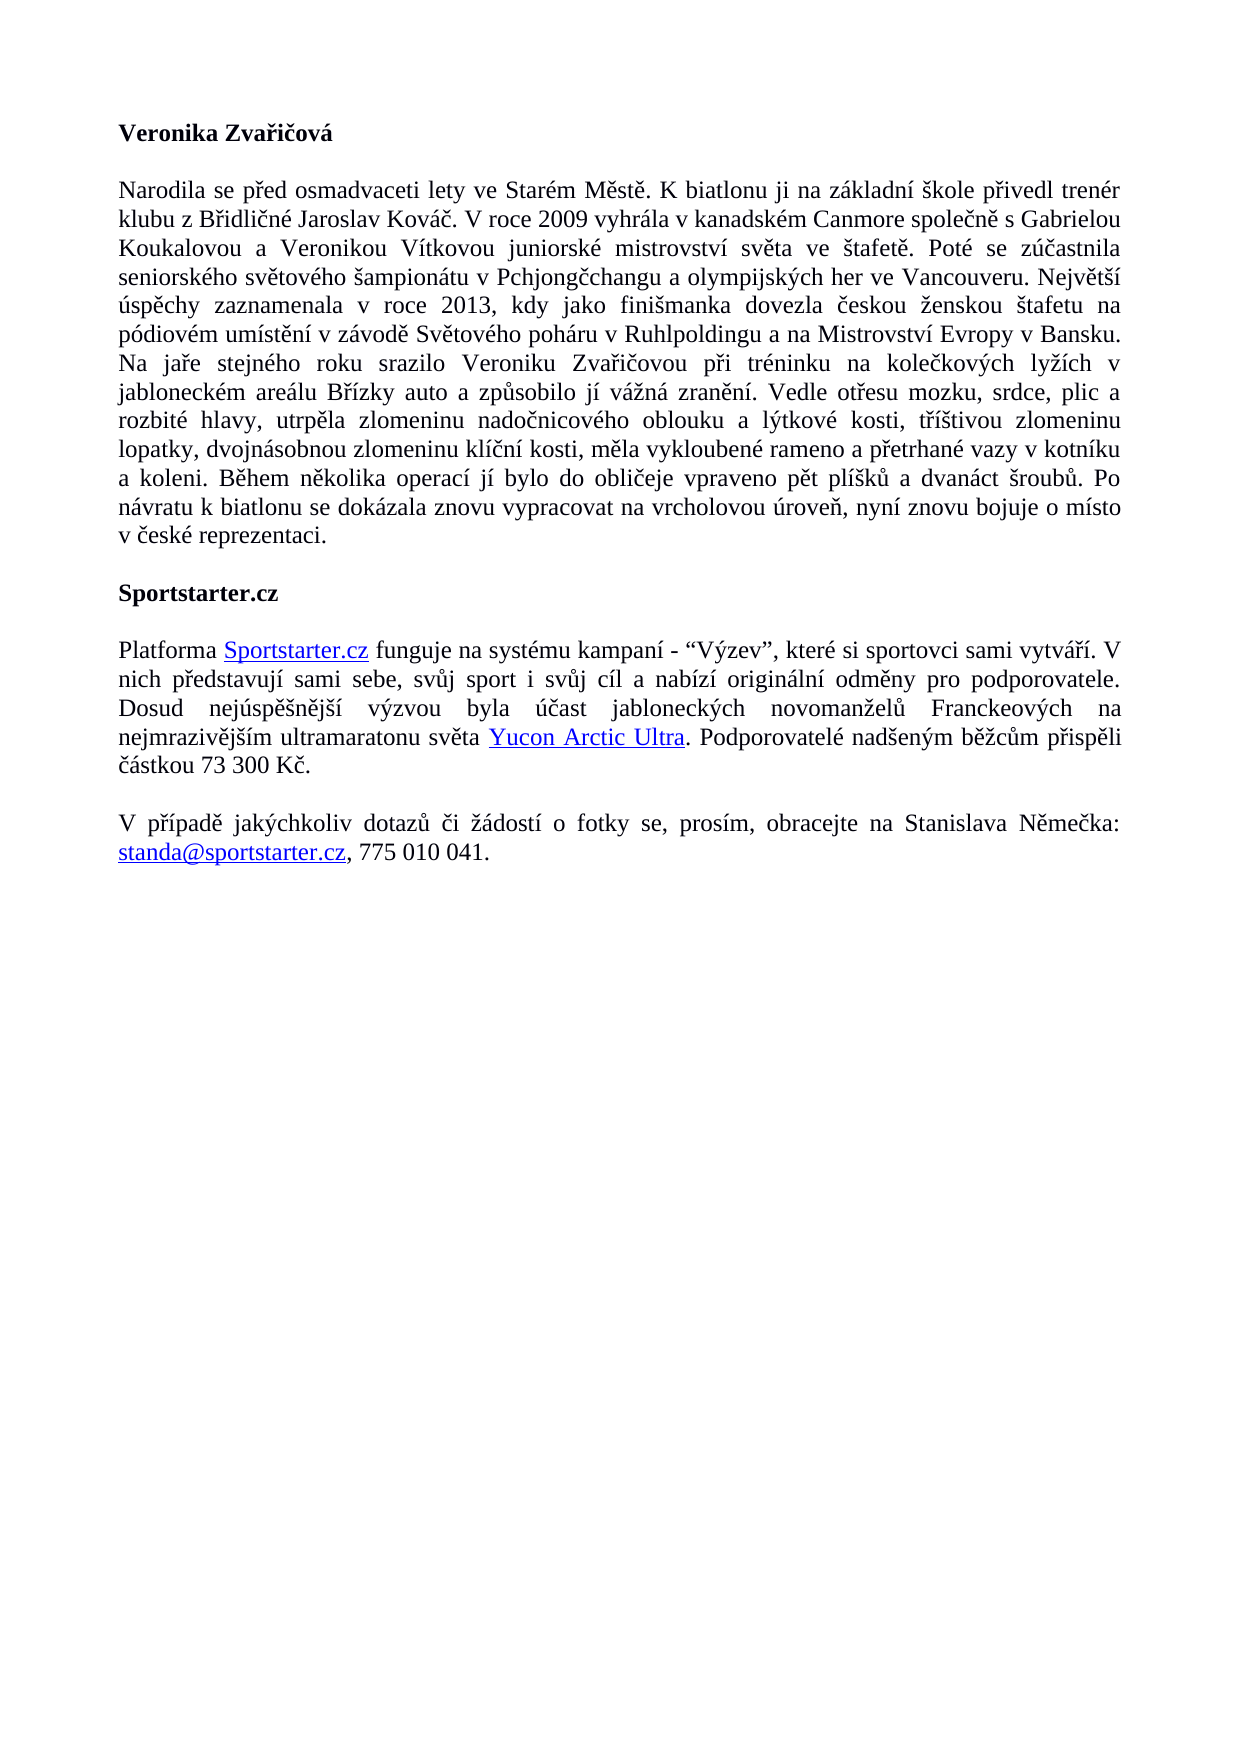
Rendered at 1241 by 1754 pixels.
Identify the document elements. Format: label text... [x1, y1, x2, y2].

text Platforma Sportstarter.cz funguje na systému kampaní - “Výzev”, které si sportovci sami vytváří. V nich představují sami sebe, svůj sport i svůj cíl a nabízí originální odměny pro podporovatele. Dosud nejúspěšnější výzvou byla účast jabloneckých novomanželů Franckeových na nejmrazivějším ultramaratonu světa Yucon Arctic Ultra. Podporovatelé nadšeným běžcům přispěli částkou 73 300 Kč. [118, 636, 1122, 779]
text V případě jakýchkoliv dotazů či žádostí o fotky se, prosím, obracejte na Stanislava Němečka: standa@sportstarter.cz, 775 010 041. [118, 808, 1122, 866]
text Sportstarter.cz [118, 578, 1122, 607]
text Narodila se před osmadvaceti lety ve Starém Městě. K biatlonu ji na základní škole přivedl trenér klubu z Břidličné Jaroslav Kováč. V roce 2009 vyhrála v kanadském Canmore společně s Gabrielou Koukalovou a Veronikou Vítkovou juniorské mistrovství světa ve štafetě. Poté se zúčastnila seniorského světového šampionátu v Pchjongčchangu a olympijských her ve Vancouveru. Největší úspěchy zaznamenala v roce 2013, kdy jako finišmanka dovezla českou ženskou štafetu na pódiovém umístění v závodě Světového poháru v Ruhlpoldingu a na Mistrovství Evropy v Bansku. Na jaře stejného roku srazilo Veroniku Zvařičovou při tréninku na kolečkových lyžích v jabloneckém areálu Břízky auto a způsobilo jí vážná zranění. Vedle otřesu mozku, srdce, plic a rozbité hlavy, utrpěla zlomeninu nadočnicového oblouku a lýtkové kosti, tříštivou zlomeninu lopatky, dvojnásobnou zlomeninu klíční kosti, měla vykloubené rameno a přetrhané vazy v kotníku a koleni. Během několika operací jí bylo do obličeje vpraveno pět plíšků a dvanáct šroubů. Po návratu k biatlonu se dokázala znovu vypracovat na vrcholovou úroveň, nyní znovu bojuje o místo v české reprezentaci. [118, 176, 1122, 549]
text Veronika Zvařičová [118, 118, 1122, 147]
